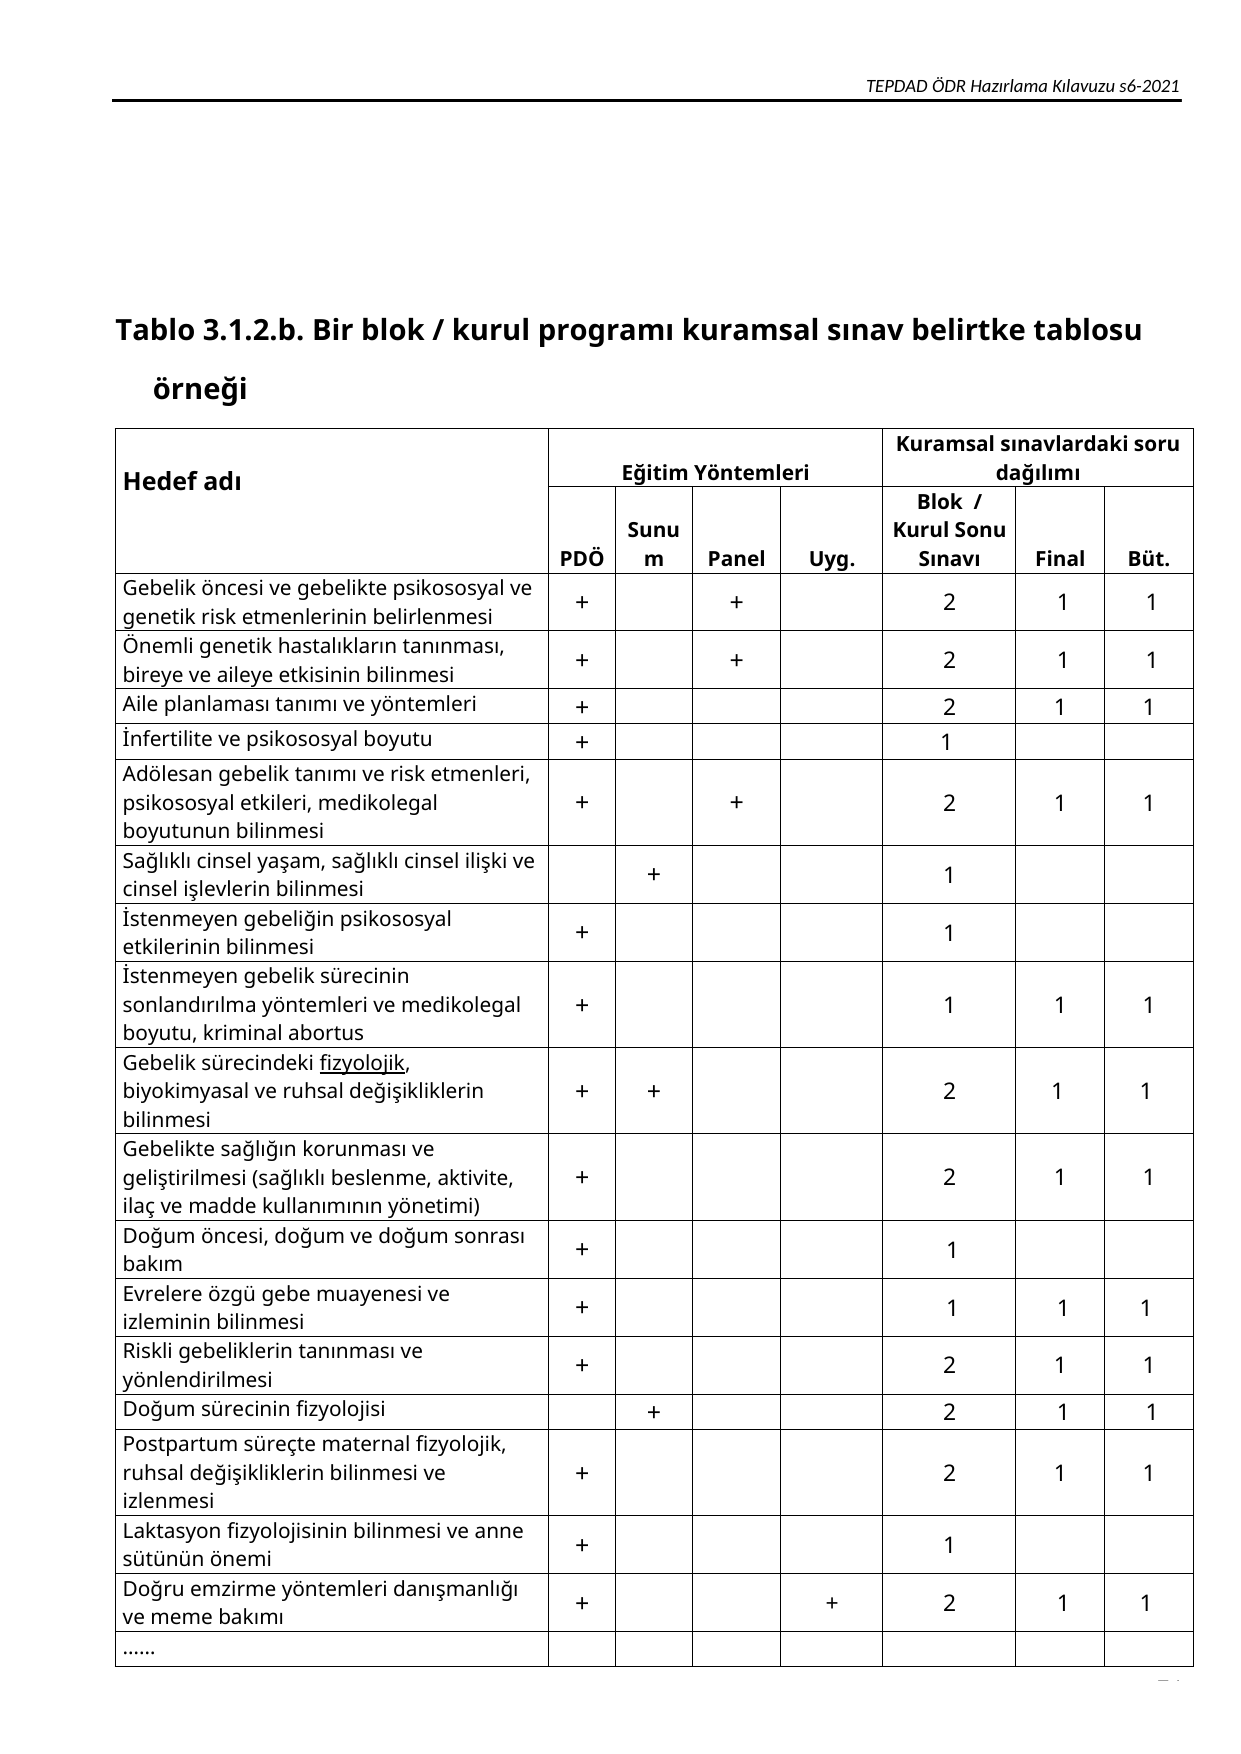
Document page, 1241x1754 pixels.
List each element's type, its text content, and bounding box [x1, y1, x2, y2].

table_cell [693, 846, 780, 903]
table_cell [781, 574, 882, 630]
table_cell 1 [1105, 1395, 1193, 1428]
table_cell [1016, 1632, 1104, 1666]
table_cell 2 [883, 631, 1015, 688]
table_cell [693, 1279, 780, 1336]
table_cell 1 [883, 1221, 1015, 1278]
table_cell [883, 1632, 1015, 1666]
table_cell + [693, 574, 780, 630]
table_cell Adölesan gebelik tanımı ve risk etmenleri, psikososyal etkileri, medikolegal boyutunun bilinmesi [116, 760, 548, 845]
table_cell 2 [883, 689, 1015, 723]
table_cell 1 [1105, 1279, 1193, 1336]
table_cell 1 [883, 1279, 1015, 1336]
table_cell [693, 1574, 780, 1631]
table_cell 2 [883, 1134, 1015, 1220]
table_cell 1 [1105, 962, 1193, 1047]
table_cell [781, 1134, 882, 1220]
table_cell 1 [1016, 1048, 1104, 1133]
table_cell [616, 689, 692, 723]
table_cell 1 [1105, 631, 1193, 688]
table_cell 1 [883, 724, 1015, 758]
table_cell [1105, 904, 1193, 961]
table_cell [616, 631, 692, 688]
table_cell [616, 1134, 692, 1220]
table_cell 1 [1105, 1430, 1193, 1515]
table_cell 1 [883, 846, 1015, 903]
table_cell + [549, 1221, 615, 1278]
table_cell [781, 760, 882, 845]
table_cell 1 [1105, 1048, 1193, 1133]
table_cell 1 [1105, 760, 1193, 845]
table_cell + [693, 631, 780, 688]
table_cell Doğum sürecinin fizyolojisi [116, 1395, 548, 1428]
table_cell [549, 1395, 615, 1428]
table_cell Blok / Kurul Sonu Sınavı [883, 487, 1015, 572]
table_cell Evrelere özgü gebe muayenesi ve izleminin bilinmesi [116, 1279, 548, 1336]
table_cell + [549, 689, 615, 723]
table_cell 1 [1105, 1337, 1193, 1393]
table_cell 2 [883, 1430, 1015, 1515]
table_cell [1105, 1632, 1193, 1666]
table_cell Gebelik öncesi ve gebelikte psikososyal ve genetik risk etmenlerinin belirlenmesi [116, 574, 548, 630]
table_cell + [616, 1048, 692, 1133]
table_cell [781, 962, 882, 1047]
table_cell + [549, 724, 615, 758]
table_cell [781, 1337, 882, 1393]
table_cell [1105, 1516, 1193, 1573]
table_cell İstenmeyen gebelik sürecinin sonlandırılma yöntemleri ve medikolegal boyutu, kriminal abortus [116, 962, 548, 1047]
table_cell 2 [883, 1337, 1015, 1393]
table_cell Büt. [1105, 487, 1193, 572]
table_cell [781, 846, 882, 903]
table_cell 1 [1105, 1574, 1193, 1631]
table_cell 1 [1016, 1134, 1104, 1220]
table_cell 1 [1016, 574, 1104, 630]
table_cell [1105, 846, 1193, 903]
table_cell [781, 1516, 882, 1573]
table_cell 1 [1105, 689, 1193, 723]
table_cell [616, 1574, 692, 1631]
table_cell [1016, 1516, 1104, 1573]
table_cell [693, 1632, 780, 1666]
table_cell [1016, 846, 1104, 903]
table_cell [616, 1632, 692, 1666]
table_cell [693, 724, 780, 758]
table_cell 1 [1016, 1395, 1104, 1428]
table_cell [616, 1516, 692, 1573]
table_cell 2 [883, 760, 1015, 845]
table_cell 1 [1105, 1134, 1193, 1220]
table_cell 1 [1016, 1574, 1104, 1631]
table_cell 1 [1105, 574, 1193, 630]
table_cell [781, 1395, 882, 1428]
table_cell + [549, 1134, 615, 1220]
table_cell Panel [693, 487, 780, 572]
table_cell + [549, 1279, 615, 1336]
table_cell Postpartum süreçte maternal fizyolojik, ruhsal değişikliklerin bilinmesi ve izlenmesi [116, 1430, 548, 1515]
table_cell Gebelik sürecindeki fizyolojik, biyokimyasal ve ruhsal değişikliklerin bilinmesi [116, 1048, 548, 1133]
table_cell 1 [1016, 962, 1104, 1047]
table_cell 1 [1016, 1430, 1104, 1515]
table_cell [616, 1337, 692, 1393]
table_cell 1 [883, 904, 1015, 961]
table_cell + [549, 1048, 615, 1133]
table_cell [616, 724, 692, 758]
table_cell 2 [883, 1395, 1015, 1428]
table_cell [1016, 904, 1104, 961]
table_cell İnfertilite ve psikososyal boyutu [116, 724, 548, 758]
table_cell [616, 1279, 692, 1336]
table_cell Doğum öncesi, doğum ve doğum sonrası bakım [116, 1221, 548, 1278]
table_cell 1 [883, 962, 1015, 1047]
table_cell + [549, 962, 615, 1047]
table_cell [781, 1048, 882, 1133]
table_cell Sağlıklı cinsel yaşam, sağlıklı cinsel ilişki ve cinsel işlevlerin bilinmesi [116, 846, 548, 903]
table_cell 2 [883, 574, 1015, 630]
table_cell [693, 1516, 780, 1573]
table_cell [1016, 1221, 1104, 1278]
table_cell + [549, 904, 615, 961]
table_cell [693, 1337, 780, 1393]
table_cell + [693, 760, 780, 845]
table_cell [693, 962, 780, 1047]
table_cell [781, 724, 882, 758]
table_cell …… [116, 1632, 548, 1666]
table_cell [616, 1221, 692, 1278]
table_cell 2 [883, 1574, 1015, 1631]
table_cell [616, 760, 692, 845]
table_cell [693, 1134, 780, 1220]
table_cell [693, 1221, 780, 1278]
table_cell 2 [883, 1048, 1015, 1133]
table_cell 1 [883, 1516, 1015, 1573]
table_cell [616, 962, 692, 1047]
table_cell [693, 1048, 780, 1133]
table_cell [1105, 724, 1193, 758]
table_cell [781, 904, 882, 961]
table_cell [549, 846, 615, 903]
table_cell 1 [1016, 631, 1104, 688]
table_cell [781, 1430, 882, 1515]
table_cell 1 [1016, 689, 1104, 723]
table_cell [693, 904, 780, 961]
table_cell PDÖ [549, 487, 615, 572]
table_header Eğitim Yöntemleri [549, 429, 882, 486]
table_header Hedef adı [116, 429, 548, 572]
table_cell + [549, 1430, 615, 1515]
table_cell [781, 1632, 882, 1666]
table_cell + [616, 1395, 692, 1428]
list Tablo 3.1.2.b. Bir blok / kurul programı kuramsal sınav belirtke tablosu örneği [115, 309, 1181, 408]
table_cell + [549, 1516, 615, 1573]
table_cell [781, 689, 882, 723]
table_cell + [549, 760, 615, 845]
table_cell Aile planlaması tanımı ve yöntemleri [116, 689, 548, 723]
table_cell [781, 631, 882, 688]
table_cell + [549, 631, 615, 688]
table_cell + [781, 1574, 882, 1631]
table_cell [616, 1430, 692, 1515]
table_cell 1 [1016, 760, 1104, 845]
table_cell Uyg. [781, 487, 882, 572]
table_cell [781, 1279, 882, 1336]
table_cell 1 [1016, 1279, 1104, 1336]
table_cell [616, 574, 692, 630]
table_cell [616, 904, 692, 961]
table_cell + [549, 574, 615, 630]
table_cell [549, 1632, 615, 1666]
table_cell Gebelikte sağlığın korunması ve geliştirilmesi (sağlıklı beslenme, aktivite, ilaç ve madde kullanımının yönetimi) [116, 1134, 548, 1220]
table_cell + [549, 1574, 615, 1631]
table_cell Doğru emzirme yöntemleri danışmanlığı ve meme bakımı [116, 1574, 548, 1631]
table_cell + [616, 846, 692, 903]
table_header Kuramsal sınavlardaki soru dağılımı [883, 429, 1193, 486]
table_cell [693, 689, 780, 723]
table_cell + [549, 1337, 615, 1393]
table_cell [693, 1430, 780, 1515]
table_cell Laktasyon fizyolojisinin bilinmesi ve anne sütünün önemi [116, 1516, 548, 1573]
table_cell Önemli genetik hastalıkların tanınması, bireye ve aileye etkisinin bilinmesi [116, 631, 548, 688]
table_cell Final [1016, 487, 1104, 572]
table_cell [693, 1395, 780, 1428]
table_cell [781, 1221, 882, 1278]
table_cell [1105, 1221, 1193, 1278]
table_cell [1016, 724, 1104, 758]
table_cell 1 [1016, 1337, 1104, 1393]
table_cell Sunum [616, 487, 692, 572]
table_cell Riskli gebeliklerin tanınması ve yönlendirilmesi [116, 1337, 548, 1393]
table_cell İstenmeyen gebeliğin psikososyal etkilerinin bilinmesi [116, 904, 548, 961]
